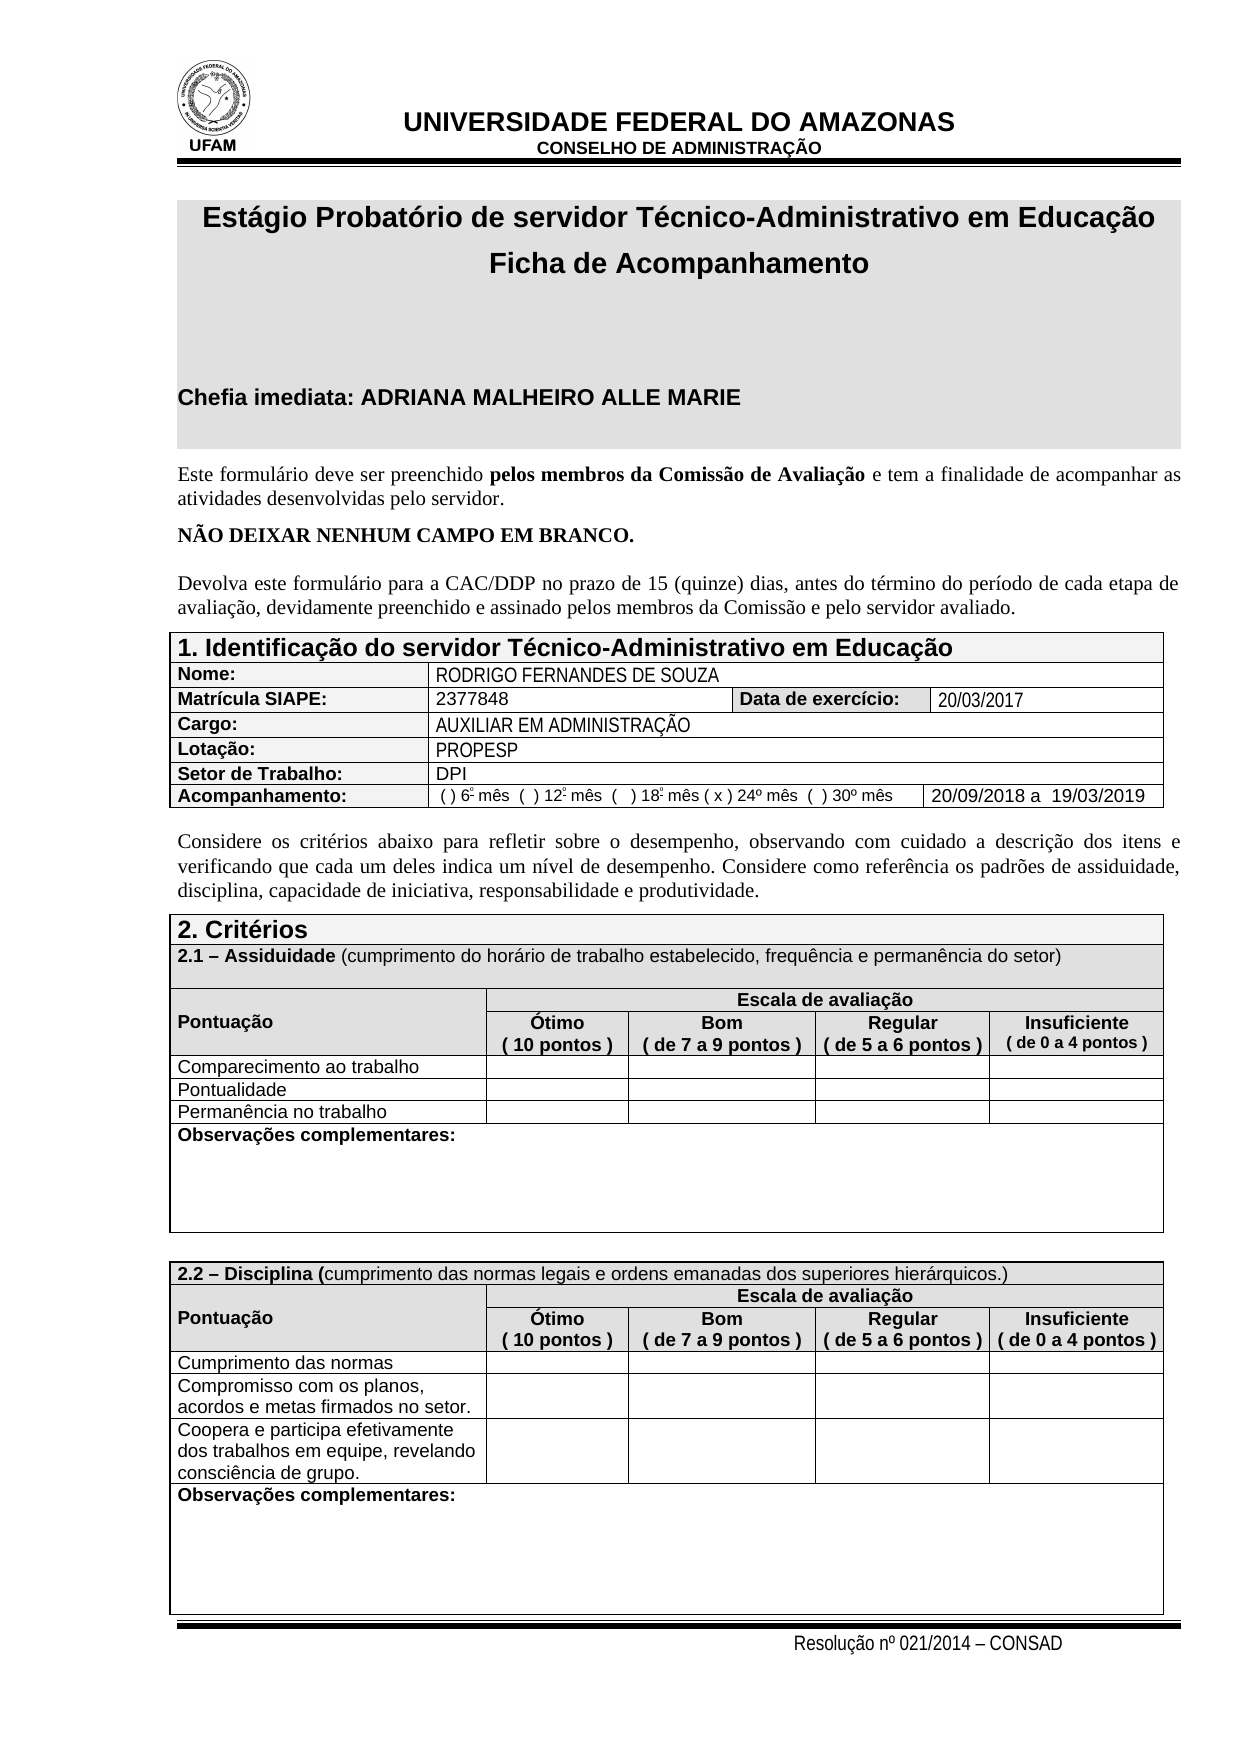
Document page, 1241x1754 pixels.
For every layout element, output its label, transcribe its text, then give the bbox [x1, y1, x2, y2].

table_cell ( ) 6º mês ( ) 12º mês ( ) 18º mês ( x ) 24º mês ( ) 30º mês [429, 785, 923, 807]
table_cell Cargo: [171, 713, 428, 737]
table_cell [990, 1374, 1163, 1417]
table_cell Observações complementares: [171, 1124, 1163, 1232]
table_cell Bom ( de 7 a 9 pontos ) [629, 1012, 815, 1055]
table_cell [990, 1079, 1163, 1100]
table_cell [990, 1419, 1163, 1483]
table_cell [816, 1101, 989, 1123]
table_cell [816, 1079, 989, 1100]
table_cell [629, 1419, 815, 1483]
table_cell Setor de Trabalho: [171, 763, 428, 784]
table_cell [816, 1056, 989, 1077]
table_cell Bom ( de 7 a 9 pontos ) [629, 1308, 815, 1351]
table_cell DPI [429, 763, 1163, 784]
text Este formulário deve ser preenchido pelos membros da Comissão de Avaliação e tem a finalidade de acompanhar as atividades desenvolvidas pelo servidor. [177, 462, 1181, 510]
table_cell [487, 1352, 628, 1373]
table_cell 2377848 [429, 688, 732, 712]
table_cell Ótimo ( 10 pontos ) [487, 1012, 628, 1055]
table_header 1. Identificação do servidor Técnico-Administrativo em Educação [171, 633, 1163, 662]
text Considere os critérios abaixo para refletir sobre o desempenho, observando com cuidado a descrição dos itens e verificando que cada um deles indica um nível de desempenho. Considere como referência os padrões de assiduidade, disciplina, capacidade de iniciativa, responsabilidade e produtividade. [177, 829, 1181, 902]
table_cell [990, 1101, 1163, 1123]
table_cell [629, 1079, 815, 1100]
table_cell [487, 1101, 628, 1123]
table_cell Acompanhamento: [171, 785, 428, 807]
table_cell Coopera e participa efetivamente dos trabalhos em equipe, revelando consciência de grupo. [171, 1419, 486, 1483]
table_cell RODRIGO FERNANDES DE SOUZA [429, 663, 1163, 687]
table_cell Comparecimento ao trabalho [171, 1056, 486, 1077]
table_cell Data de exercício: [733, 688, 930, 712]
table_cell Insuficiente ( de 0 a 4 pontos ) [990, 1308, 1163, 1351]
table_header 2.2 – Disciplina (cumprimento das normas legais e ordens emanadas dos superiores hierárquicos.) [171, 1263, 1163, 1284]
table_cell Nome: [171, 663, 428, 687]
table_cell 2.1 – Assiduidade (cumprimento do horário de trabalho estabelecido, frequência e permanência do setor) [171, 945, 1163, 988]
table_cell [816, 1419, 989, 1483]
table_cell Escala de avaliação [487, 1285, 1163, 1307]
table_cell [487, 1079, 628, 1100]
text Ficha de Acompanhamento [177, 246, 1181, 280]
table_cell Permanência no trabalho [171, 1101, 486, 1123]
table_cell Observações complementares: [171, 1484, 1163, 1614]
table_cell [487, 1056, 628, 1077]
table_cell [816, 1352, 989, 1373]
table_cell 20/09/2018 a 19/03/2019 [924, 785, 1163, 807]
table_cell [629, 1056, 815, 1077]
table_cell [629, 1101, 815, 1123]
table_cell Compromisso com os planos, acordos e metas firmados no setor. [171, 1374, 486, 1417]
table_cell Lotação: [171, 738, 428, 762]
table_cell Regular ( de 5 a 6 pontos ) [816, 1308, 989, 1351]
table_cell [487, 1374, 628, 1417]
table_header 2. Critérios [171, 915, 1163, 944]
table_cell AUXILIAR EM ADMINISTRAÇÃO [429, 713, 1163, 737]
picture [177, 60, 252, 151]
table_cell [990, 1056, 1163, 1077]
table_cell [487, 1419, 628, 1483]
table_cell [629, 1352, 815, 1373]
table_cell Regular ( de 5 a 6 pontos ) [816, 1012, 989, 1055]
table_cell 20/03/2017 [931, 688, 1163, 712]
table_cell Ótimo ( 10 pontos ) [487, 1308, 628, 1351]
text Chefia imediata: ADRIANA MALHEIRO ALLE MARIE [177, 384, 1181, 411]
table_cell [816, 1374, 989, 1417]
table_cell Pontuação [171, 989, 486, 1055]
text NÃO DEIXAR NENHUM CAMPO EM BRANCO. [177, 523, 1181, 547]
table_cell Pontualidade [171, 1079, 486, 1100]
table_cell Insuficiente ( de 0 a 4 pontos ) [990, 1012, 1163, 1055]
table_cell Cumprimento das normas [171, 1352, 486, 1373]
table_cell [629, 1374, 815, 1417]
text Estágio Probatório de servidor Técnico-Administrativo em Educação [177, 200, 1181, 234]
table_cell Escala de avaliação [487, 989, 1163, 1011]
text Devolva este formulário para a CAC/DDP no prazo de 15 (quinze) dias, antes do término do período de cada etapa de avaliação, devidamente preenchido e assinado pelos membros da Comissão e pelo servidor avaliado. [177, 571, 1181, 619]
table_cell PROPESP [429, 738, 1163, 762]
table_cell Matrícula SIAPE: [171, 688, 428, 712]
table_cell Pontuação [171, 1285, 486, 1351]
table_cell [990, 1352, 1163, 1373]
